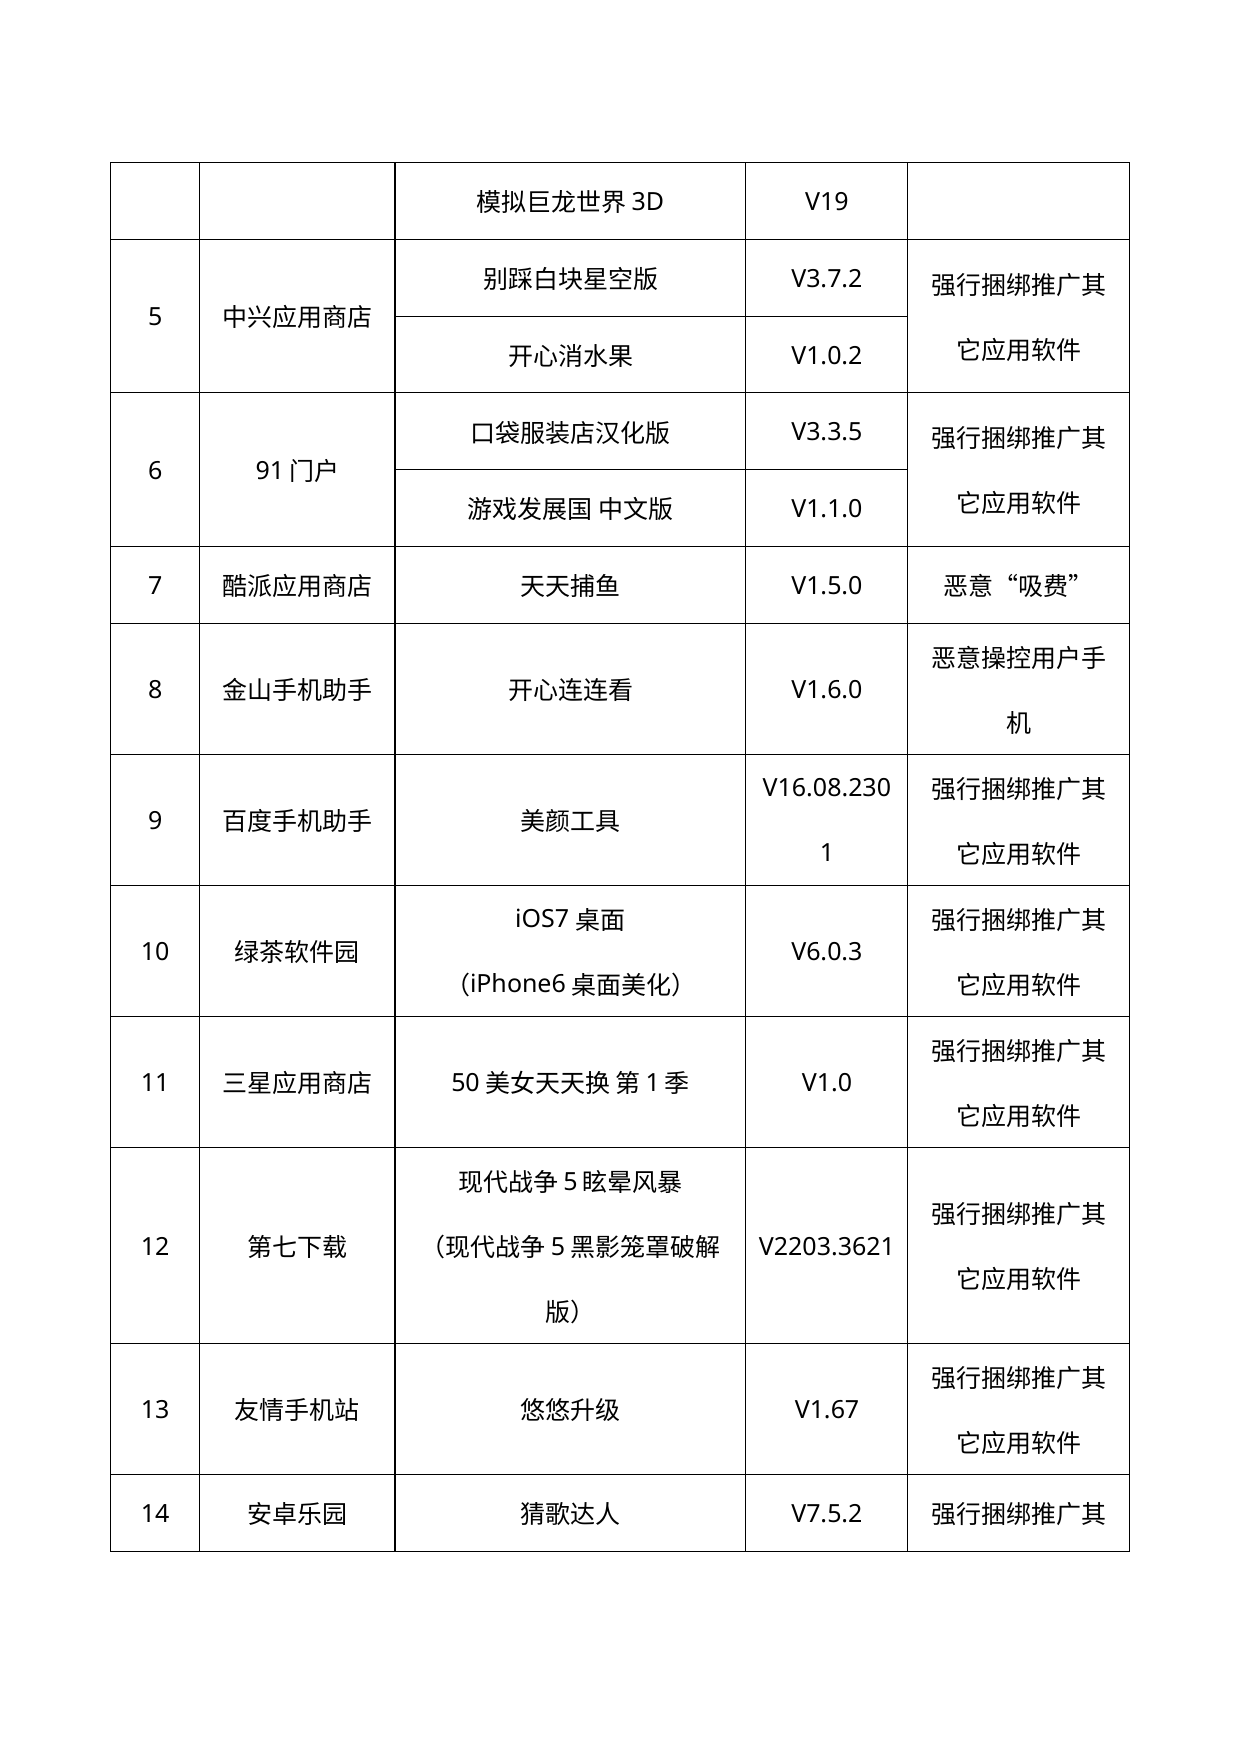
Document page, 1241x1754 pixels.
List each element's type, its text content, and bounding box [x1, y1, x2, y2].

table_cell 猜歌达人 [396, 1475, 745, 1551]
table_cell 安卓乐园 [200, 1475, 394, 1551]
table_cell 模拟巨龙世界3D [396, 163, 745, 239]
table_cell 强行捆绑推广其它应用软件 [908, 393, 1129, 546]
table_cell V3.3.5 [746, 393, 907, 469]
table_cell 强行捆绑推广其它应用软件 [908, 755, 1129, 885]
table_cell 天天捕鱼 [396, 547, 745, 623]
table_cell 恶意“吸费” [908, 547, 1129, 623]
table_cell 酷派应用商店 [200, 547, 394, 623]
table_cell V1.0.2 [746, 317, 907, 392]
table_cell V1.5.0 [746, 547, 907, 623]
table_cell 三星应用商店 [200, 1017, 394, 1147]
table_cell 美颜工具 [396, 755, 745, 885]
table_cell 强行捆绑推广其它应用软件 [908, 1475, 1129, 1551]
table_cell iOS7 桌面 （iPhone6桌面美化） [396, 886, 745, 1016]
table_cell V16.08.2301 [746, 755, 907, 885]
table_cell 绿茶软件园 [200, 886, 394, 1016]
table_cell 50美女天天换 第1季 [396, 1017, 745, 1147]
table_cell 现代战争5眩晕风暴 （现代战争5黑影笼罩破解版） [396, 1148, 745, 1343]
table_cell 百度手机助手 [200, 755, 394, 885]
table_cell 强行捆绑推广其它应用软件 [908, 1148, 1129, 1343]
table_cell V1.6.0 [746, 624, 907, 754]
table_cell 10 [111, 886, 199, 1016]
table_cell V2203.3621 [746, 1148, 907, 1343]
table_cell V1.1.0 [746, 470, 907, 546]
table_cell 游戏发展国 中文版 [396, 470, 745, 546]
table_cell 9 [111, 755, 199, 885]
table_cell 12 [111, 1148, 199, 1343]
table_cell 恶意操控用户手机 [908, 624, 1129, 754]
table_cell 13 [111, 1344, 199, 1474]
table_cell V1.67 [746, 1344, 907, 1474]
table_cell 悠悠升级 [396, 1344, 745, 1474]
table_cell V3.7.2 [746, 240, 907, 316]
table_cell 5 [111, 240, 199, 392]
table_cell 口袋服装店汉化版 [396, 393, 745, 469]
table_cell V1.0 [746, 1017, 907, 1147]
table_cell V7.5.2 [746, 1475, 907, 1551]
table_cell 强行捆绑推广其它应用软件 [908, 1344, 1129, 1474]
table_cell V19 [746, 163, 907, 239]
table_cell 强行捆绑推广其它应用软件 [908, 886, 1129, 1016]
table_cell 别踩白块星空版 [396, 240, 745, 316]
table_cell 91门户 [200, 393, 394, 546]
table_cell 开心消水果 [396, 317, 745, 392]
table_cell 强行捆绑推广其它应用软件 [908, 1017, 1129, 1147]
table_cell 7 [111, 547, 199, 623]
table_cell 14 [111, 1475, 199, 1551]
table_cell 金山手机助手 [200, 624, 394, 754]
table_cell 第七下载 [200, 1148, 394, 1343]
table_cell 友情手机站 [200, 1344, 394, 1474]
table_cell 强行捆绑推广其它应用软件 [908, 240, 1129, 392]
table_cell 6 [111, 393, 199, 546]
table_cell 11 [111, 1017, 199, 1147]
table_cell 开心连连看 [396, 624, 745, 754]
table_cell 8 [111, 624, 199, 754]
table_cell V6.0.3 [746, 886, 907, 1016]
table_cell 中兴应用商店 [200, 240, 394, 392]
